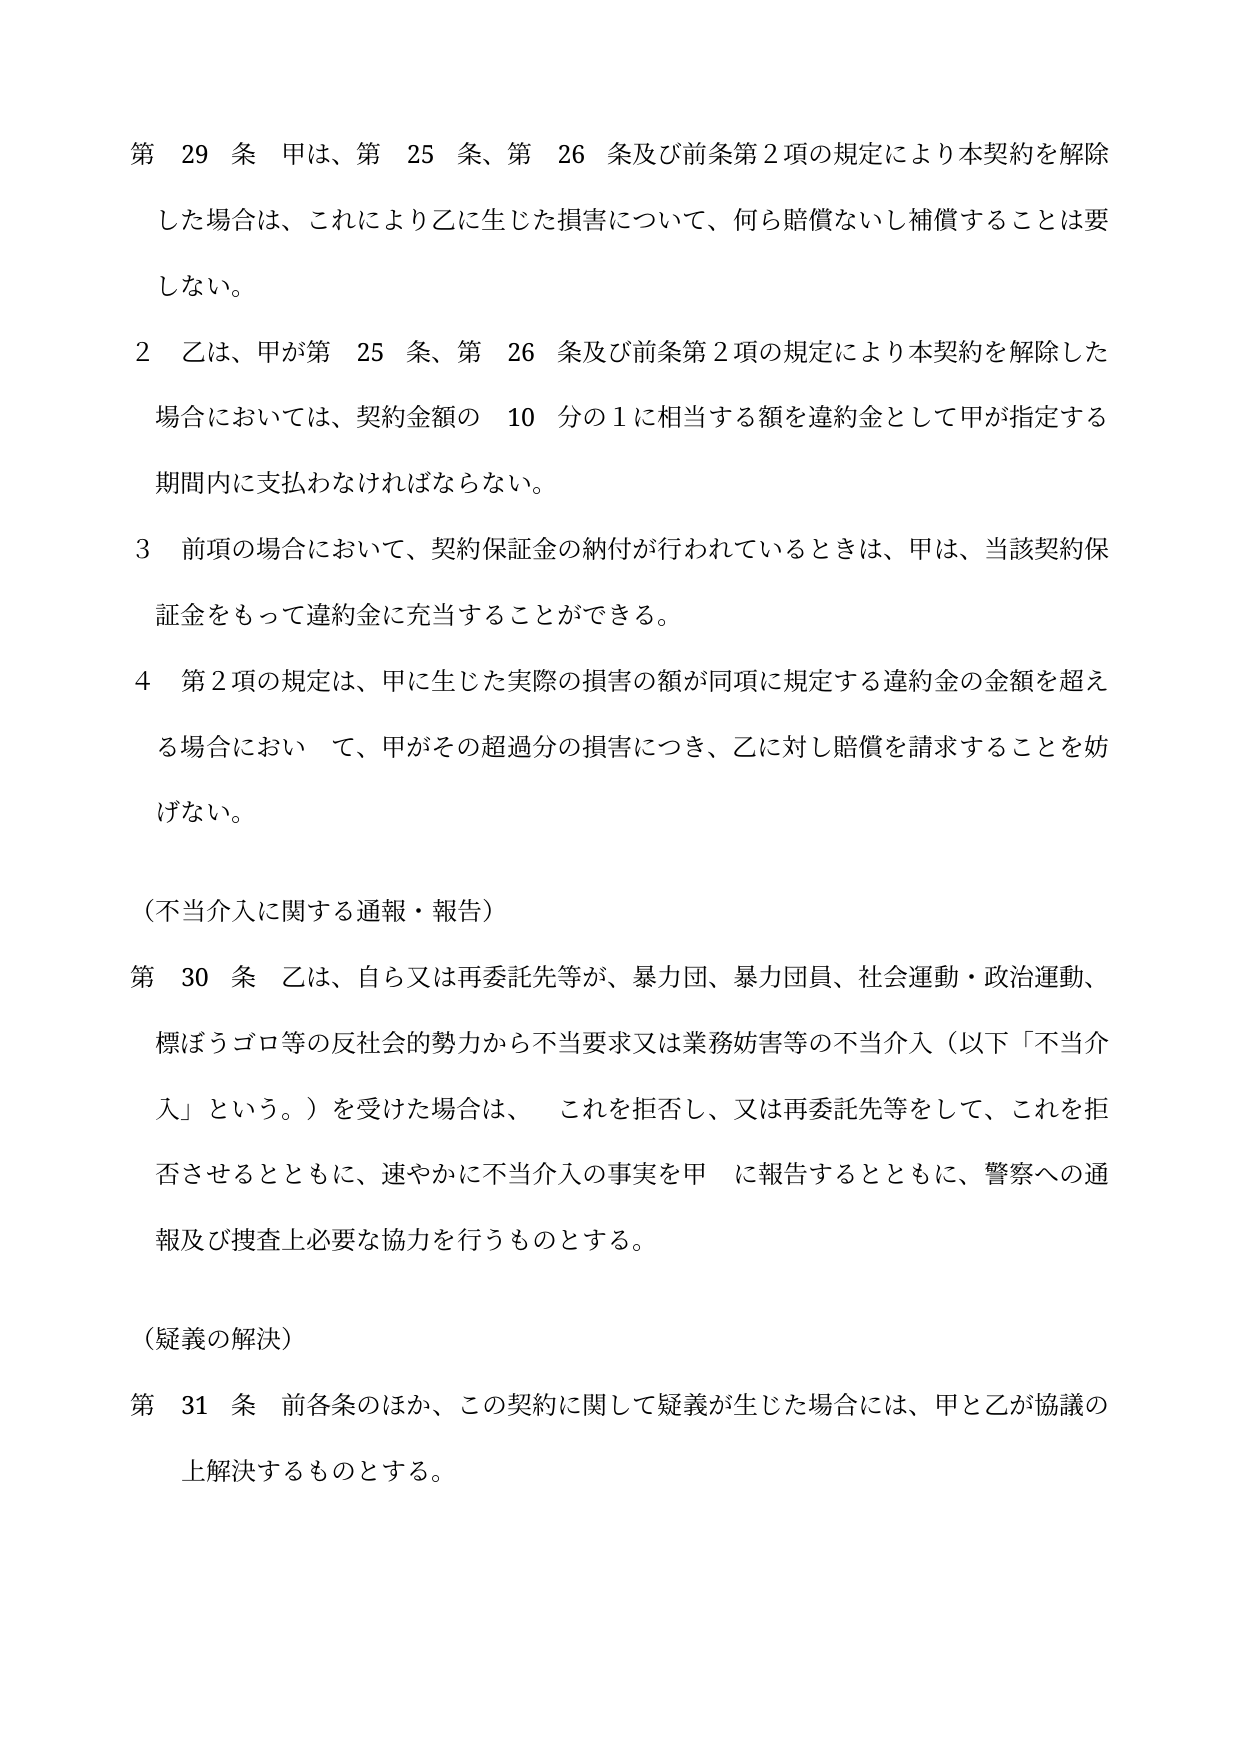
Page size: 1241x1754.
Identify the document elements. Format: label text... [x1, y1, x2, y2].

text ３ 前項の場合において、契約保証金の納付が行われているときは、甲は、当該契約保証金をもって違約金に充当することができる。 [131, 515, 1109, 647]
text 第 29 条 甲は、第 25 条、第 26 条及び前条第２項の規定により本契約を解除した場合は、これにより乙に生じた損害について、何ら賠償ないし補償することは要しない。 [131, 120, 1109, 317]
text 第 30 条 乙は、自ら又は再委託先等が、暴力団、暴力団員、社会運動・政治運動、標ぼうゴロ等の反社会的勢力から不当要求又は業務妨害等の不当介入（以下「不当介入」という。）を受けた場合は、 これを拒否し、又は再委託先等をして、これを拒否させるとともに、速やかに不当介入の事実を甲 に報告するとともに、警察への通報及び捜査上必要な協力を行うものとする。 [131, 943, 1109, 1272]
text 第 31 条 前各条のほか、この契約に関して疑義が生じた場合には、甲と乙が協議の上解決するものとする。 [131, 1371, 1109, 1502]
text ２ 乙は、甲が第 25 条、第 26 条及び前条第２項の規定により本契約を解除した場合においては、契約金額の 10 分の１に相当する額を違約金として甲が指定する期間内に支払わなければならない。 [131, 317, 1109, 515]
text （不当介入に関する通報・報告） [131, 877, 1109, 943]
text （疑義の解決） [131, 1305, 1109, 1371]
text ４ 第２項の規定は、甲に生じた実際の損害の額が同項に規定する違約金の金額を超える場合におい て、甲がその超過分の損害につき、乙に対し賠償を請求することを妨げない。 [131, 647, 1109, 844]
